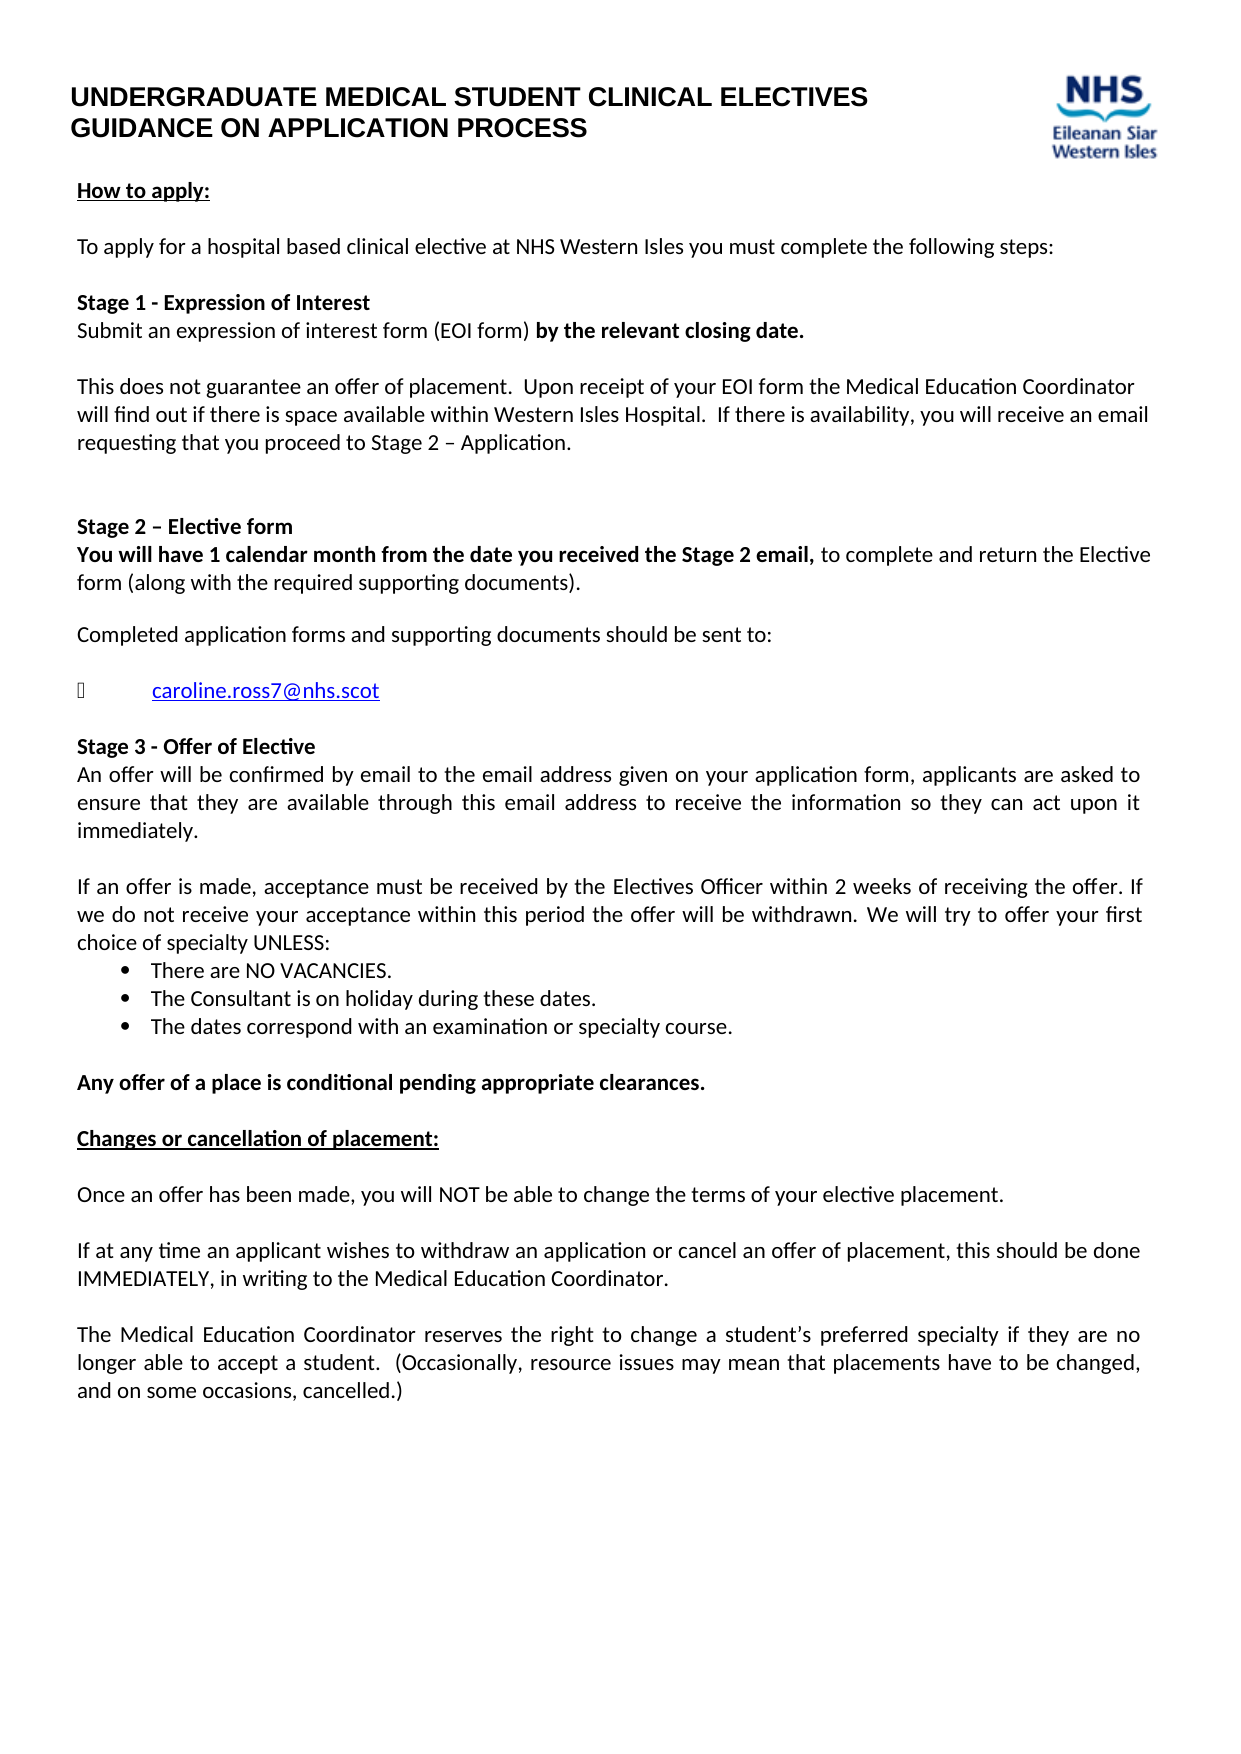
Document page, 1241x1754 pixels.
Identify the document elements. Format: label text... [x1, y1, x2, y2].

text An offer will be confirmed by email to the email address given on your application form, applicants are asked to ensure that they are available through this email address to receive the information so they can act upon it immediately. [77, 760, 1143, 844]
title To apply for a hospital based clinical elective at NHS Western Isles you must complete the following steps: [77, 232, 1157, 260]
title How to apply: [77, 176, 1157, 204]
list There are NO VACANCIES. [121, 956, 1143, 984]
text If an offer is made, acceptance must be received by the Electives Officer within 2 weeks of receiving the offer. If we do not receive your acceptance within this period the offer will be withdrawn. We will try to offer your first choice of specialty UNLESS: [77, 872, 1143, 956]
text Any offer of a place is conditional pending appropriate clearances. [77, 1068, 1143, 1096]
text Once an offer has been made, you will NOT be able to change the terms of your elective placement. [77, 1180, 1143, 1208]
text If at any time an applicant wishes to withdraw an application or cancel an offer of placement, this should be done IMMEDIATELY, in writing to the Medical Education Coordinator. [77, 1236, 1143, 1292]
text Completed application forms and supporting documents should be sent to: [77, 620, 1163, 648]
title Stage 1 - Expression of Interest [77, 288, 1157, 316]
text Changes or cancellation of placement: [77, 1124, 1143, 1152]
text Stage 3 - Offer of Elective [77, 732, 1163, 760]
list The dates correspond with an examination or specialty course. [121, 1012, 1143, 1040]
title Stage 2 – Elective form [77, 512, 1157, 540]
text Submit an expression of interest form (EOI form) by the relevant closing date. [77, 316, 1163, 344]
text You will have 1 calendar month from the date you received the Stage 2 email, to complete and return the Elective form (along with the required supporting documents). [77, 540, 1163, 620]
text caroline.ross7@nhs.scot [77, 676, 1163, 704]
text The Medical Education Coordinator reserves the right to change a student’s preferred specialty if they are no longer able to accept a student. (Occasionally, resource issues may mean that placements have to be changed, and on some occasions, cancelled.) [77, 1320, 1143, 1404]
text This does not guarantee an offer of placement. Upon receipt of your EOI form the Medical Education Coordinator will find out if there is space available within Western Isles Hospital. If there is availability, you will receive an email requesting that you proceed to Stage 2 – Application. [77, 372, 1163, 456]
picture [1046, 59, 1164, 176]
list The Consultant is on holiday during these dates. [121, 984, 1143, 1012]
